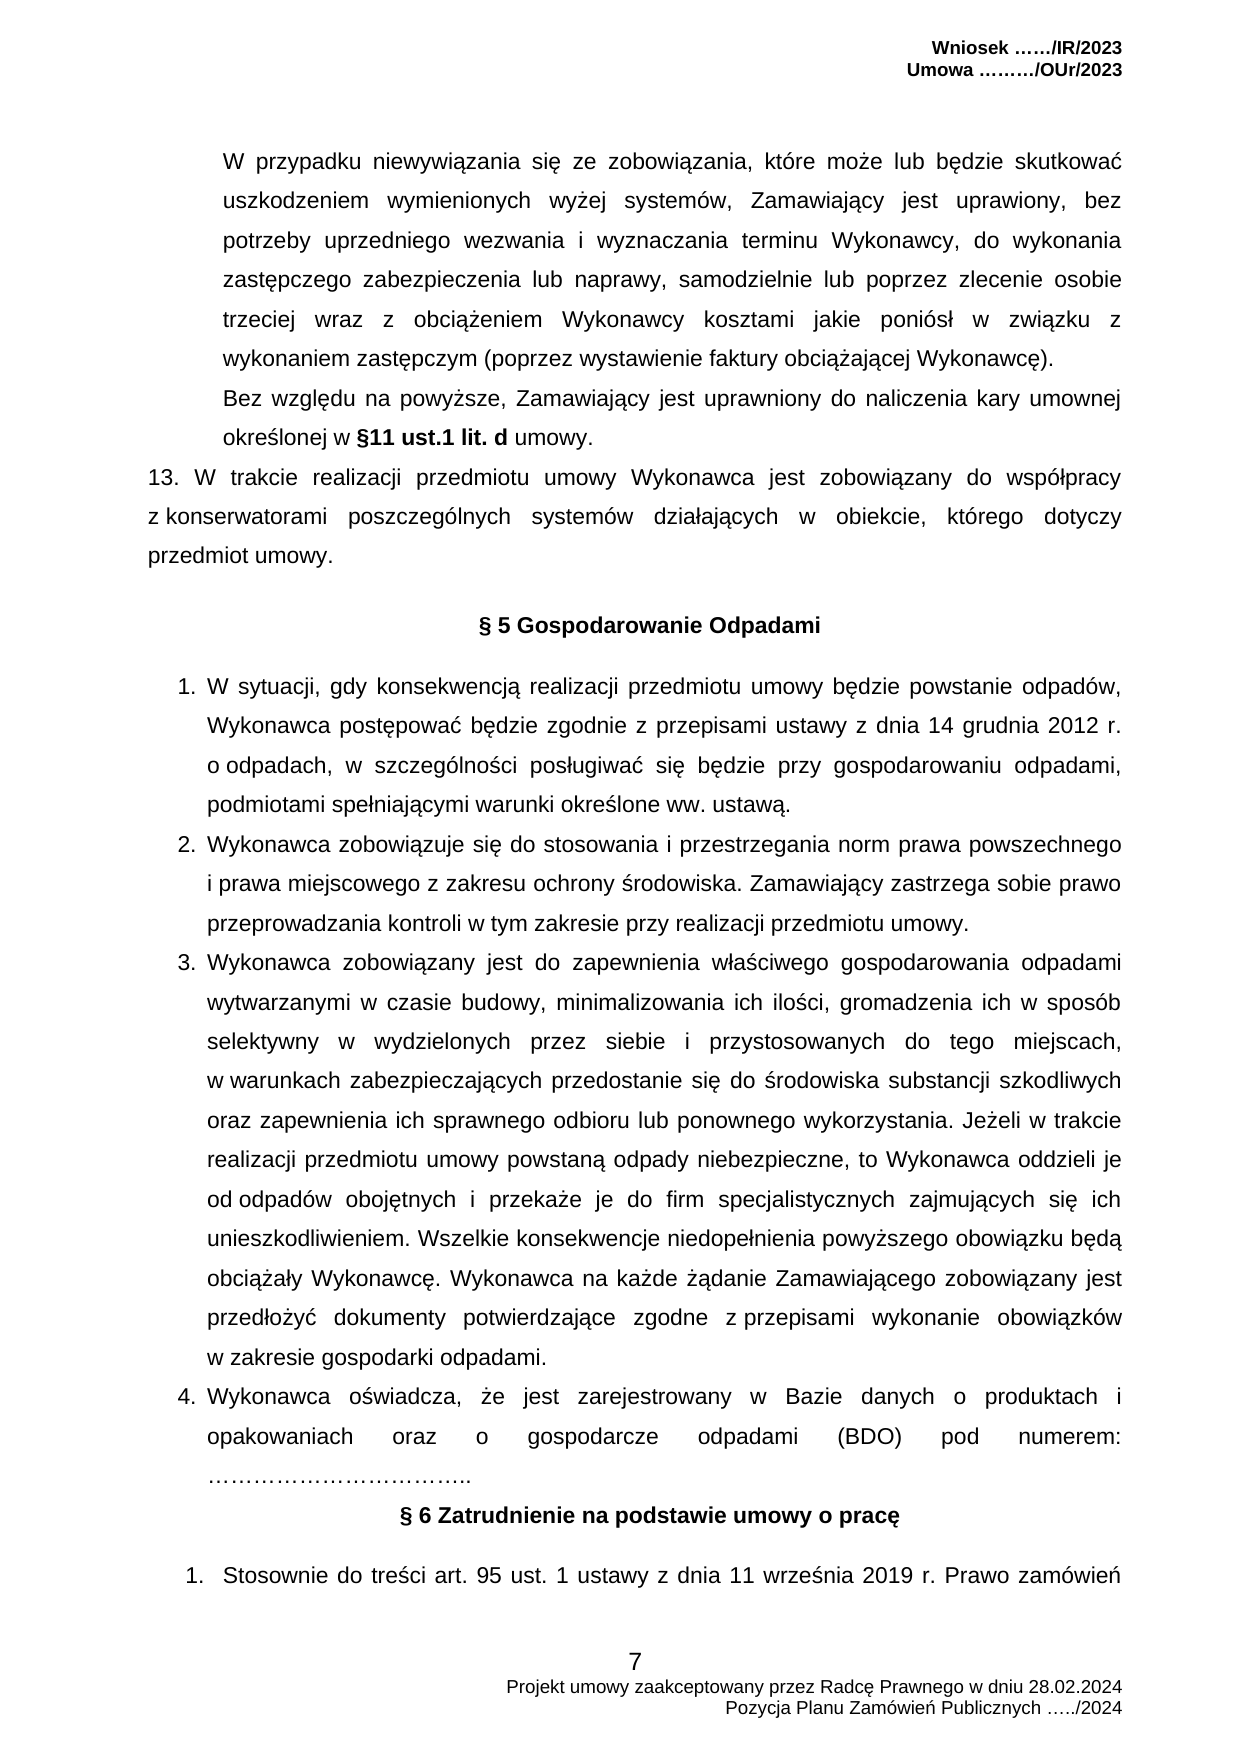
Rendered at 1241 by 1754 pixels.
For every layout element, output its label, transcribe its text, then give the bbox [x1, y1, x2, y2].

text W przypadku niewywiązania się ze zobowiązania, które może lub będzie skutkować uszkodzeniem wymienionych wyżej systemów, Zamawiający jest uprawiony, bez potrzeby uprzedniego wezwania i wyznaczania terminu Wykonawcy, do wykonania zastępczego zabezpieczenia lub naprawy, samodzielnie lub poprzez zlecenie osobie trzeciej wraz z obciążeniem Wykonawcy kosztami jakie poniósł w związku z wykonaniem zastępczym (poprzez wystawienie faktury obciążającej Wykonawcę). [223, 148, 1122, 371]
text § 6 Zatrudnienie na podstawie umowy o pracę [177, 1502, 1122, 1528]
list W sytuacji, gdy konsekwencją realizacji przedmiotu umowy będzie powstanie odpadów, Wykonawca postępować będzie zgodnie z przepisami ustawy z dnia 14 grudnia 2012 r. o odpadach, w szczególności posługiwać się będzie przy gospodarowaniu odpadami, podmiotami spełniającymi warunki określone ww. ustawą. [177, 673, 1122, 817]
text § 5 Gospodarowanie Odpadami [177, 612, 1122, 638]
list Wykonawca zobowiązany jest do zapewnienia właściwego gospodarowania odpadami wytwarzanymi w czasie budowy, minimalizowania ich ilości, gromadzenia ich w sposób selektywny w wydzielonych przez siebie i przystosowanych do tego miejscach, w warunkach zabezpieczających przedostanie się do środowiska substancji szkodliwych oraz zapewnienia ich sprawnego odbioru lub ponownego wykorzystania. Jeżeli w trakcie realizacji przedmiotu umowy powstaną odpady niebezpieczne, to Wykonawca oddzieli je od odpadów obojętnych i przekaże je do firm specjalistycznych zajmujących się ich unieszkodliwieniem. Wszelkie konsekwencje niedopełnienia powyższego obowiązku będą obciążały Wykonawcę. Wykonawca na każde żądanie Zamawiającego zobowiązany jest przedłożyć dokumenty potwierdzające zgodne z przepisami wykonanie obowiązków w zakresie gospodarki odpadami. [177, 949, 1122, 1370]
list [185, 1562, 1122, 1588]
text Bez względu na powyższe, Zamawiający jest uprawniony do naliczenia kary umownej określonej w §11 ust.1 lit. d umowy. [223, 384, 1122, 450]
list Wykonawca zobowiązuje się do stosowania i przestrzegania norm prawa powszechnego i prawa miejscowego z zakresu ochrony środowiska. Zamawiający zastrzega sobie prawo przeprowadzania kontroli w tym zakresie przy realizacji przedmiotu umowy. [177, 831, 1122, 936]
list Wykonawca oświadcza, że jest zarejestrowany w Bazie danych o produktach i opakowaniach oraz o gospodarcze odpadami (BDO) pod numerem: …………………………….. [177, 1383, 1122, 1488]
text 13. W trakcie realizacji przedmiotu umowy Wykonawca jest zobowiązany do współpracy z konserwatorami poszczególnych systemów działających w obiekcie, którego dotyczy przedmiot umowy. [148, 463, 1122, 569]
